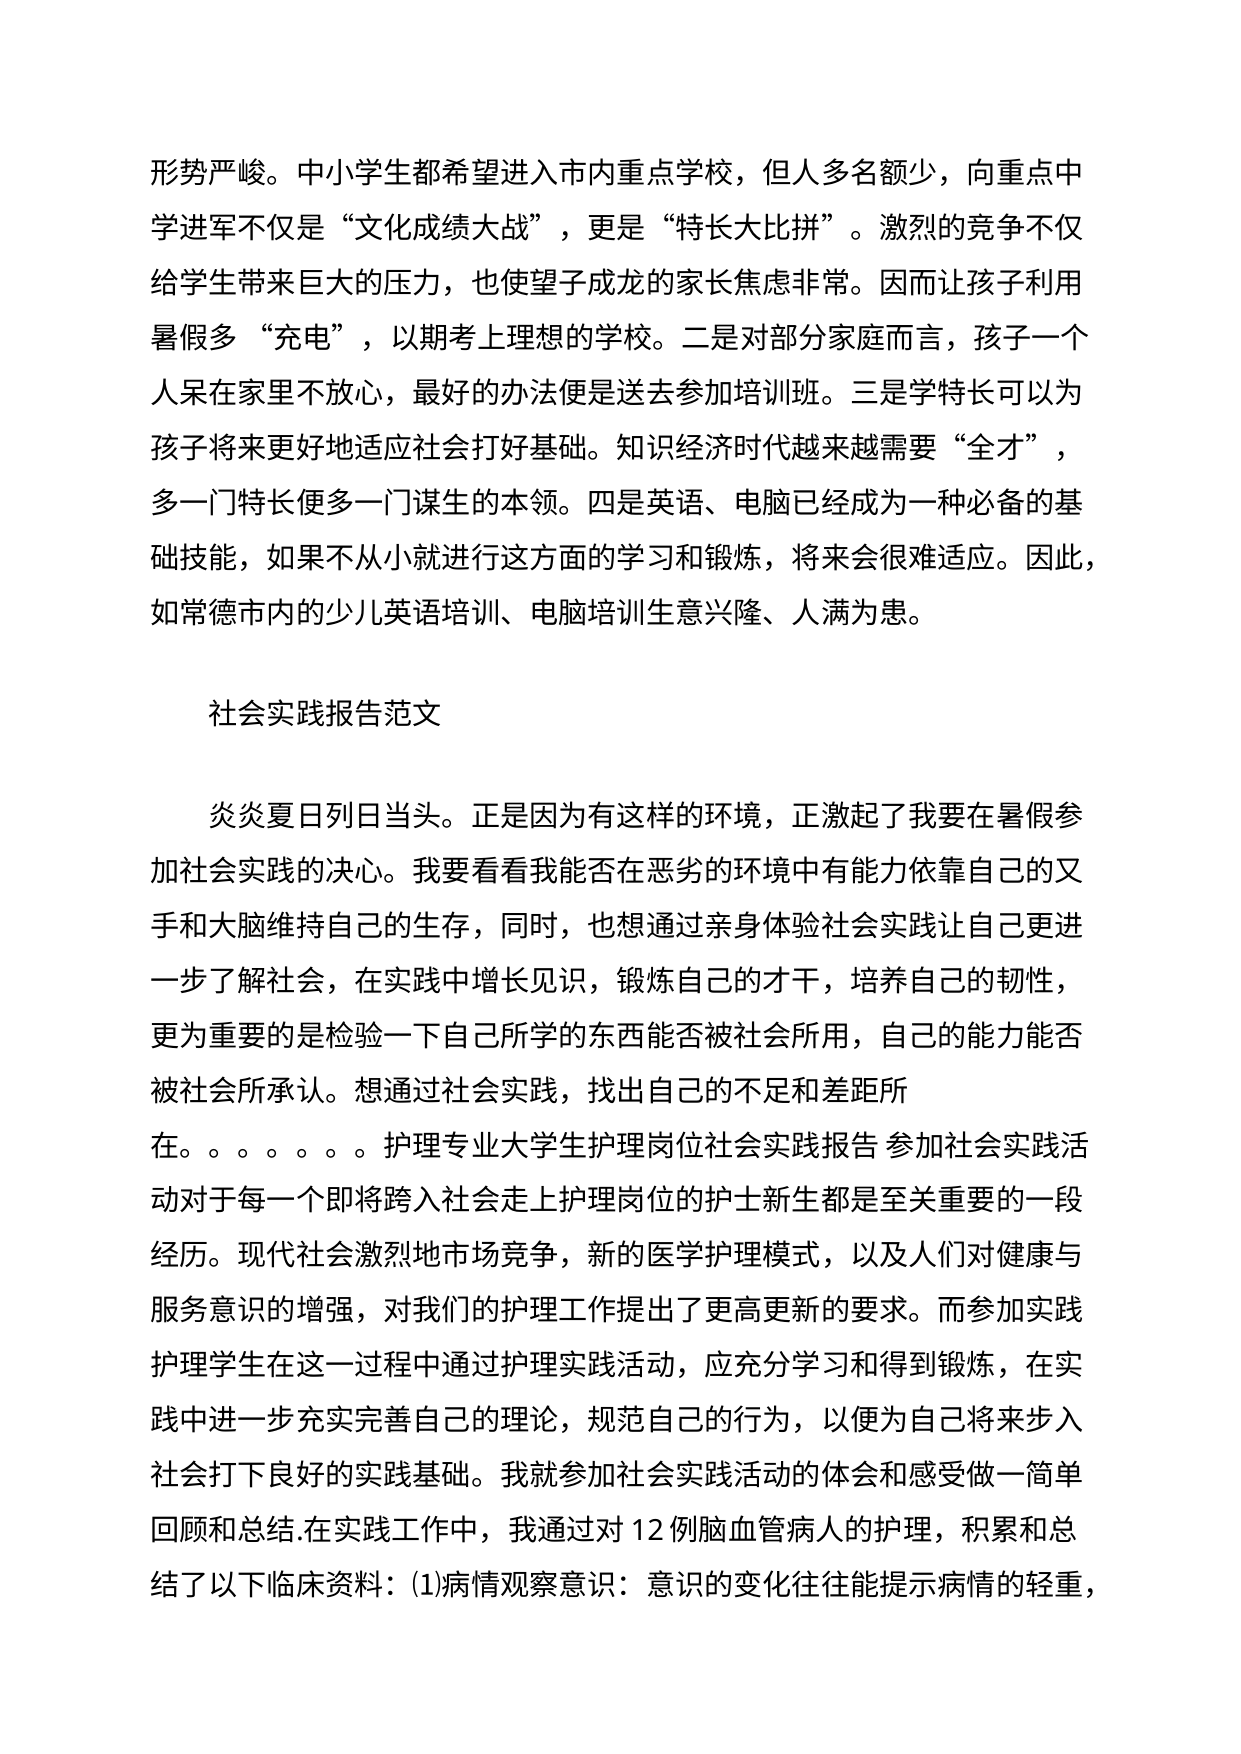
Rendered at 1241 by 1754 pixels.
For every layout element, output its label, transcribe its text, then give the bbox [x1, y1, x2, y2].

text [150, 793, 1090, 1604]
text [150, 150, 1090, 631]
text 社会实践报告范文 [150, 691, 1090, 733]
